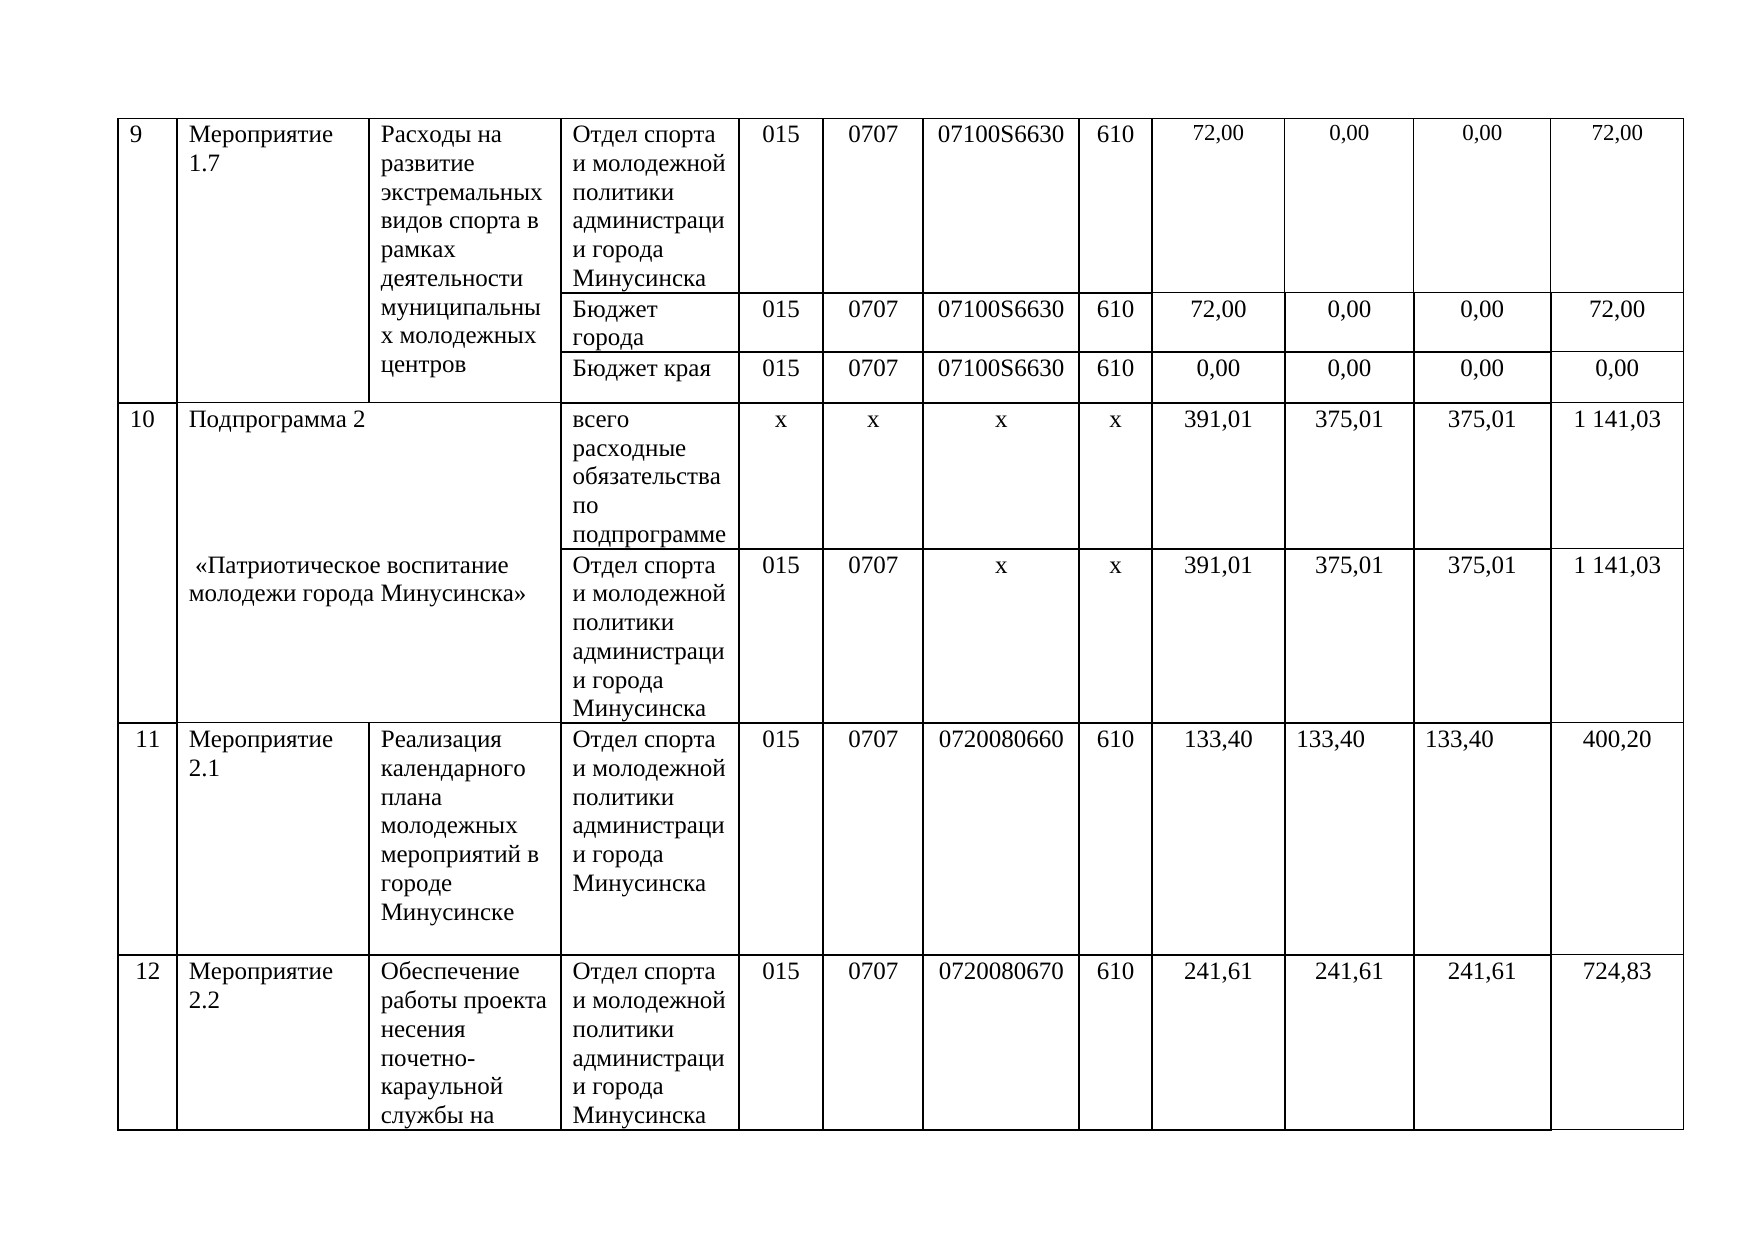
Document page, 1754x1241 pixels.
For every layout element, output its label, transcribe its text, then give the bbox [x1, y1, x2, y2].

table_cell 0707 [824, 294, 922, 351]
table_cell 12 [119, 956, 176, 1129]
table_cell 0720080660 [924, 724, 1078, 954]
table_cell 0707 [824, 119, 922, 292]
table_cell 11 [119, 724, 176, 954]
table_cell х [924, 550, 1078, 722]
table_cell 07100S6630 [924, 119, 1078, 292]
table_cell 241,61 [1415, 956, 1550, 1129]
table_cell 241,61 [1153, 956, 1284, 1129]
table_cell 375,01 [1415, 550, 1550, 722]
table_cell 015 [740, 294, 822, 351]
table_cell 1 141,03 [1552, 549, 1683, 722]
table_cell 0707 [824, 353, 922, 402]
table_cell 0,00 [1415, 293, 1550, 351]
table_cell 241,61 [1286, 956, 1413, 1129]
table_cell Реализация календарного плана молодежных мероприятий в городе Минусинске [370, 723, 560, 954]
table_cell 133,40 [1415, 724, 1550, 954]
table_cell Мероприятие 2.1 [178, 723, 368, 954]
table_cell х [1080, 550, 1151, 722]
table_cell 0,00 [1415, 353, 1550, 402]
table_cell 72,00 [1552, 293, 1683, 351]
table_cell 133,40 [1153, 724, 1284, 954]
table_cell 0,00 [1414, 119, 1550, 292]
table_cell 72,00 [1551, 119, 1683, 292]
table_cell 375,01 [1286, 550, 1413, 722]
table_cell 610 [1080, 294, 1151, 351]
table_cell 0720080670 [924, 956, 1078, 1129]
table_cell х [924, 404, 1078, 548]
table_cell х [740, 404, 822, 548]
table_cell 0,00 [1285, 119, 1413, 292]
table_cell 0,00 [1552, 352, 1683, 402]
table_cell 72,00 [1153, 293, 1284, 351]
table_cell 015 [740, 956, 822, 1129]
table_cell «Патриотическое воспитание молодежи города Минусинска» [178, 548, 560, 722]
table_cell 610 [1080, 353, 1151, 402]
table_cell 391,01 [1153, 404, 1284, 548]
table_cell 72,00 [1153, 119, 1284, 292]
table_cell 724,83 [1552, 955, 1683, 1129]
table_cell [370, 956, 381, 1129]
table_cell Бюджет края [562, 353, 738, 402]
table_cell 9 [119, 119, 176, 402]
table_cell 391,01 [1153, 550, 1284, 722]
table_cell 0707 [824, 724, 922, 954]
table_cell 1 141,03 [1552, 403, 1683, 548]
table_cell 07100S6630 [924, 294, 1078, 351]
table_cell 610 [1080, 956, 1151, 1129]
table_cell 015 [740, 119, 822, 292]
table_cell 0707 [824, 550, 922, 722]
table_cell х [1080, 404, 1151, 548]
table_cell 0,00 [1286, 293, 1413, 351]
table_cell Мероприятие 1.7 [178, 119, 368, 402]
table_cell Расходы на развитие экстремальных видов спорта в рамках деятельности муниципальных молодежных центров [370, 119, 560, 402]
table_cell 07100S6630 [924, 353, 1078, 402]
table_cell 133,40 [1286, 724, 1413, 954]
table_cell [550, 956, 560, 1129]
table_cell Мероприятие 2.2 [178, 956, 368, 1129]
table_cell 610 [1080, 119, 1151, 292]
table_cell 015 [740, 353, 822, 402]
table_cell 10 [119, 404, 176, 722]
table_cell 015 [740, 724, 822, 954]
table_cell 0,00 [1286, 353, 1413, 402]
table_cell 375,01 [1415, 404, 1550, 548]
table_cell 0,00 [1153, 353, 1284, 402]
table_cell 015 [740, 550, 822, 722]
table_cell 610 [1080, 724, 1151, 954]
table_cell х [824, 404, 922, 548]
table_cell 375,01 [1286, 404, 1413, 548]
table_cell 400,20 [1552, 723, 1683, 954]
table_cell 0707 [824, 956, 922, 1129]
table_cell Отдел спорта и молодежной политики администрации города Минусинска [562, 724, 738, 954]
table_cell Подпрограмма 2 [178, 403, 560, 548]
